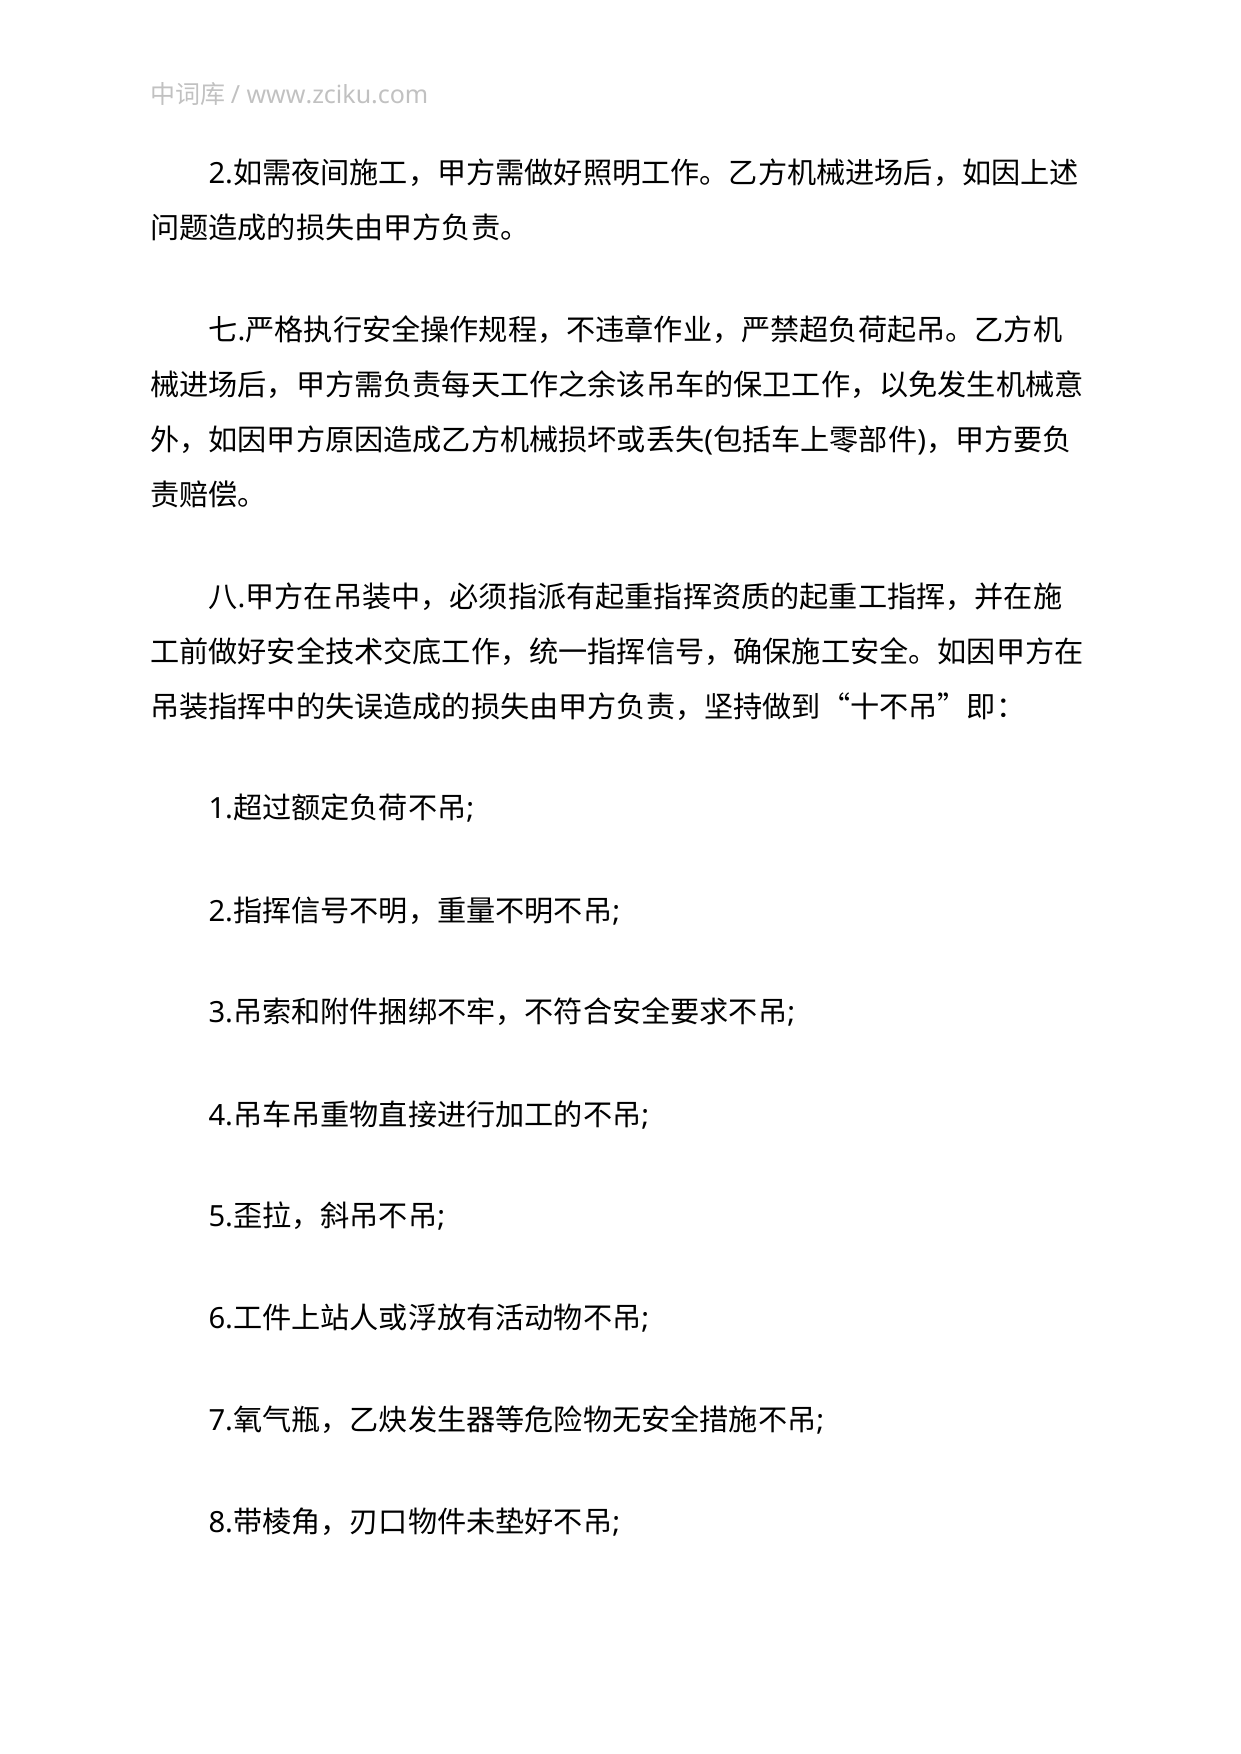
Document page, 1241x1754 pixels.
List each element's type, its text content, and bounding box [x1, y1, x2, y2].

text 6.工件上站人或浮放有活动物不吊; [150, 1295, 1090, 1337]
text 2.指挥信号不明，重量不明不吊; [150, 887, 1090, 929]
text 4.吊车吊重物直接进行加工的不吊; [150, 1091, 1090, 1133]
text 2.如需夜间施工，甲方需做好照明工作。乙方机械进场后，如因上述问题造成的损失由甲方负责。 [150, 150, 1090, 247]
text 7.氧气瓶，乙炔发生器等危险物无安全措施不吊; [150, 1397, 1090, 1439]
text 5.歪拉，斜吊不吊; [150, 1193, 1090, 1235]
text 八.甲方在吊装中，必须指派有起重指挥资质的起重工指挥，并在施工前做好安全技术交底工作，统一指挥信号，确保施工安全。如因甲方在吊装指挥中的失误造成的损失由甲方负责，坚持做到“十不吊”即： [150, 573, 1090, 726]
text 3.吊索和附件捆绑不牢，不符合安全要求不吊; [150, 989, 1090, 1031]
text 1.超过额定负荷不吊; [150, 785, 1090, 827]
text 8.带棱角，刃口物件未垫好不吊; [150, 1499, 1090, 1541]
text 七.严格执行安全操作规程，不违章作业，严禁超负荷起吊。乙方机械进场后，甲方需负责每天工作之余该吊车的保卫工作，以免发生机械意外，如因甲方原因造成乙方机械损坏或丢失(包括车上零部件)，甲方要负责赔偿。 [150, 307, 1090, 514]
